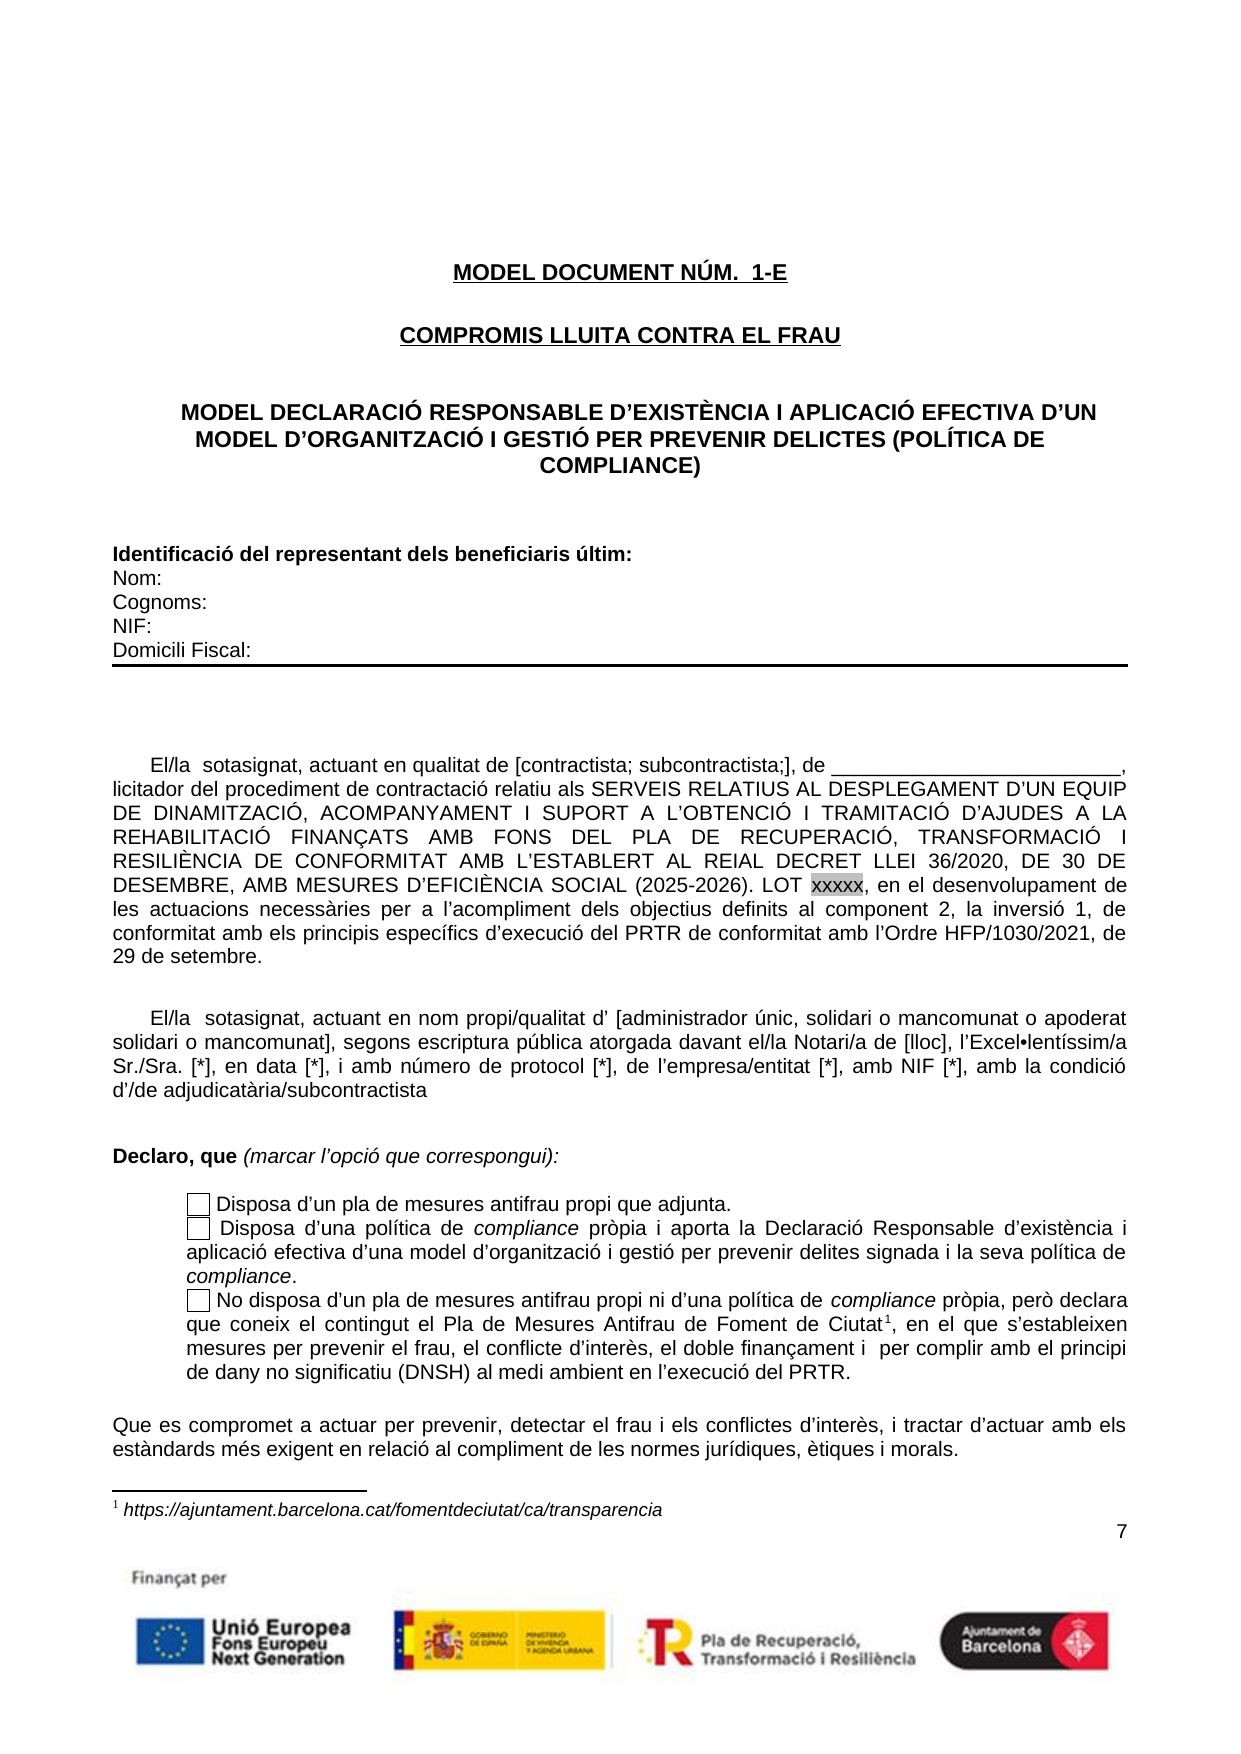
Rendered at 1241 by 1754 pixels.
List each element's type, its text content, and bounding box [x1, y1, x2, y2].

text Cognoms: [112, 590, 1128, 614]
picture [112, 1544, 1129, 1684]
text Disposa d’un pla de mesures antifrau propi que adjunta. [186, 1192, 1128, 1216]
text COMPROMIS LLUITA CONTRA EL FRAU [112, 322, 1128, 348]
text MODEL DECLARACIÓ RESPONSABLE D’EXISTÈNCIA I APLICACIÓ EFECTIVA D’UN MODEL D’ORGANITZACIÓ I GESTIÓ PER PREVENIR DELICTES (POLÍTICA DE COMPLIANCE) [112, 399, 1128, 478]
text Declaro, que (marcar l’opció que correspongui): [112, 1144, 1128, 1168]
text El/la sotasignat, actuant en qualitat de [contractista; subcontractista;], de _________________________, licitador del procediment de contractació relatiu als SERVEIS RELATIUS AL DESPLEGAMENT D’UN EQUIP DE DINAMITZACIÓ, ACOMPANYAMENT I SUPORT A L’OBTENCIÓ I TRAMITACIÓ D’AJUDES A LA REHABILITACIÓ FINANÇATS AMB FONS DEL PLA DE RECUPERACIÓ, TRANSFORMACIÓ I RESILIÈNCIA DE CONFORMITAT AMB L’ESTABLERT AL REIAL DECRET LLEI 36/2020, DE 30 DE DESEMBRE, AMB MESURES D’EFICIÈNCIA SOCIAL (2025-2026). LOT xxxxx, en el desenvolupament de les actuacions necessàries per a l’acompliment dels objectius definits al component 2, la inversió 1, de conformitat amb els principis específics d’execució del PRTR de conformitat amb l’Ordre HFP/1030/2021, de 29 de setembre. [112, 753, 1128, 968]
text NIF: [112, 614, 1128, 638]
text El/la sotasignat, actuant en nom propi/qualitat d’ [administrador únic, solidari o mancomunat o apoderat solidari o mancomunat], segons escriptura pública atorgada davant el/la Notari/a de [lloc], l’Excel•lentíssim/a Sr./Sra. [*], en data [*], i amb número de protocol [*], de l’empresa/entitat [*], amb NIF [*], amb la condició d’/de adjudicatària/subcontractista [112, 1006, 1128, 1102]
text Identificació del representant dels beneficiaris últim: [112, 542, 1128, 566]
text Nom: [112, 566, 1128, 590]
text Disposa d’una política de compliance pròpia i aporta la Declaració Responsable d’existència i aplicació efectiva d’una model d’organització i gestió per prevenir delites signada i la seva política de compliance. [186, 1216, 1128, 1288]
text No disposa d’un pla de mesures antifrau propi ni d’una política de compliance pròpia, però declara que coneix el contingut el Pla de Mesures Antifrau de Foment de Ciutat, en el que s’estableixen mesures per prevenir el frau, el conflicte d’interès, el doble finançament i per complir amb el principi de dany no significatiu (DNSH) al medi ambient en l’execució del PRTR. [186, 1288, 1128, 1384]
text Domicili Fiscal: [112, 638, 1128, 664]
text Que es compromet a actuar per prevenir, detectar el frau i els conflictes d’interès, i tractar d’actuar amb els estàndards més exigent en relació al compliment de les normes jurídiques, ètiques i morals. [112, 1413, 1128, 1461]
subtitle MODEL DOCUMENT NÚM. 1-E [112, 259, 1128, 285]
